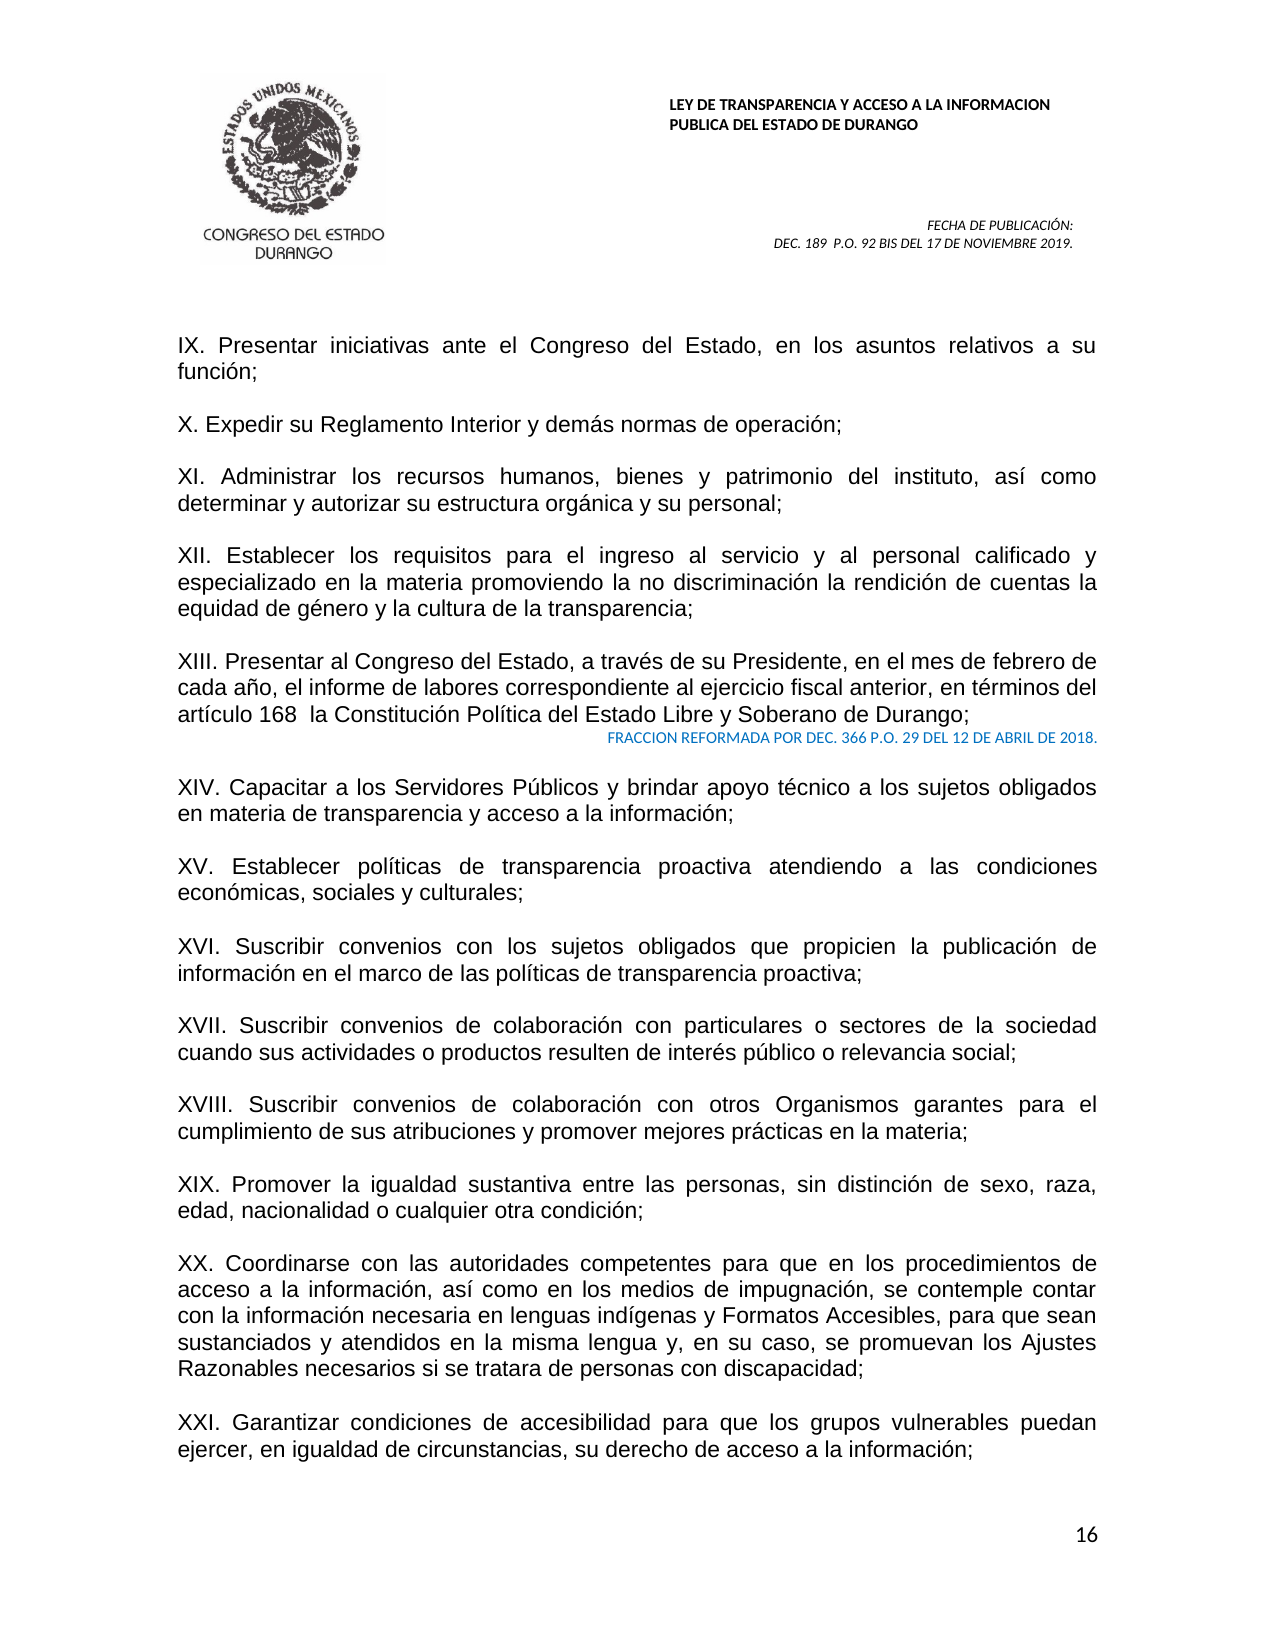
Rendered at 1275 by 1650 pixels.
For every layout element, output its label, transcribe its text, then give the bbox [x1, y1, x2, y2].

text XVII. Suscribir convenios de colaboración con particulares o sectores de la sociedad cuando sus actividades o productos resulten de interés público o relevancia social; [177, 1012, 1098, 1065]
text XIII. Presentar al Congreso del Estado, a través de su Presidente, en el mes de febrero de cada año, el informe de labores correspondiente al ejercicio fiscal anterior, en términos del artículo 168 la Constitución Política del Estado Libre y Soberano de Durango; [177, 648, 1098, 727]
text XV. Establecer políticas de transparencia proactiva atendiendo a las condiciones económicas, sociales y culturales; [177, 853, 1098, 905]
text X. Expedir su Reglamento Interior y demás normas de operación; [177, 411, 1098, 437]
text FRACCION REFORMADA POR DEC. 366 P.O. 29 DEL 12 DE ABRIL DE 2018. [177, 727, 1098, 747]
text XVI. Suscribir convenios con los sujetos obligados que propicien la publicación de información en el marco de las políticas de transparencia proactiva; [177, 933, 1098, 986]
picture [199, 73, 386, 265]
text XII. Establecer los requisitos para el ingreso al servicio y al personal calificado y especializado en la materia promoviendo la no discriminación la rendición de cuentas la equidad de género y la cultura de la transparencia; [177, 542, 1098, 621]
text XX. Coordinarse con las autoridades competentes para que en los procedimientos de acceso a la información, así como en los medios de impugnación, se contemple contar con la información necesaria en lenguas indígenas y Formatos Accesibles, para que sean sustanciados y atendidos en la misma lengua y, en su caso, se promuevan los Ajustes Razonables necesarios si se tratara de personas con discapacidad; [177, 1249, 1098, 1381]
text XIX. Promover la igualdad sustantiva entre las personas, sin distinción de sexo, raza, edad, nacionalidad o cualquier otra condición; [177, 1171, 1098, 1223]
text IX. Presentar iniciativas ante el Congreso del Estado, en los asuntos relativos a su función; [177, 332, 1098, 384]
text XXI. Garantizar condiciones de accesibilidad para que los grupos vulnerables puedan ejercer, en igualdad de circunstancias, su derecho de acceso a la información; [177, 1409, 1098, 1462]
text XVIII. Suscribir convenios de colaboración con otros Organismos garantes para el cumplimiento de sus atribuciones y promover mejores prácticas en la materia; [177, 1091, 1098, 1144]
text XIV. Capacitar a los Servidores Públicos y brindar apoyo técnico a los sujetos obligados en materia de transparencia y acceso a la información; [177, 773, 1098, 826]
text XI. Administrar los recursos humanos, bienes y patrimonio del instituto, así como determinar y autorizar su estructura orgánica y su personal; [177, 463, 1098, 516]
